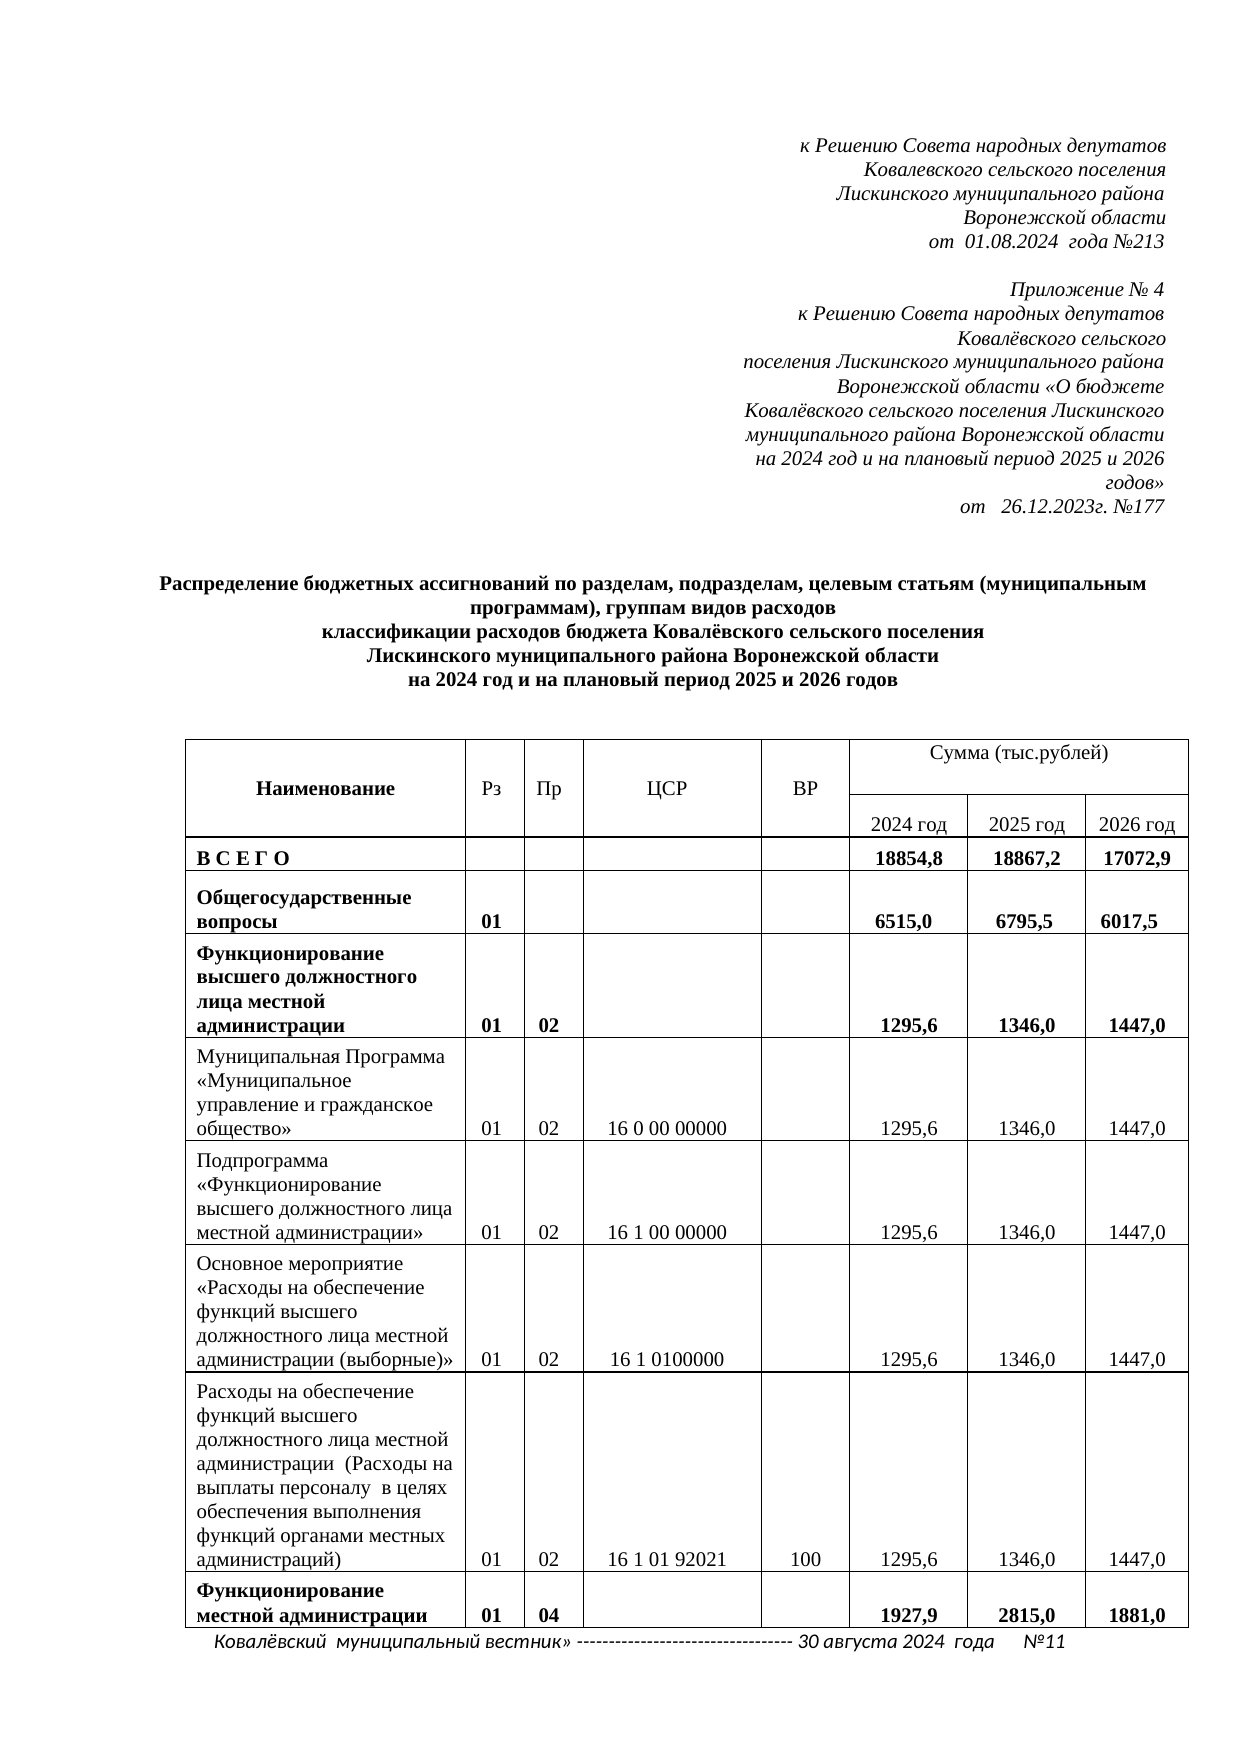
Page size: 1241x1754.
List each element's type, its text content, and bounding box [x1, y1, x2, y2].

table_header Наименование [186, 740, 465, 836]
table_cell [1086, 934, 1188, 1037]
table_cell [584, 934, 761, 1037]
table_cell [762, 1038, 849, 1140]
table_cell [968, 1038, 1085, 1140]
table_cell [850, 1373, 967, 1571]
text к Решению Совета народных депутатов [612, 133, 1166, 157]
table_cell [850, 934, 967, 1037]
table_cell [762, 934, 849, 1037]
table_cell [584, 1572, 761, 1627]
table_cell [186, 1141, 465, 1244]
text Воронежской области [612, 205, 1166, 229]
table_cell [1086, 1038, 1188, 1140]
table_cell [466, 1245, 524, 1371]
table_cell [525, 838, 583, 870]
text к Решению Совета народных депутатов Ковалёвского сельского [730, 301, 1166, 349]
table_cell 6017,5 [1086, 871, 1188, 933]
table_cell 2026 год [1086, 795, 1188, 836]
table_cell 6795,5 [968, 871, 1085, 933]
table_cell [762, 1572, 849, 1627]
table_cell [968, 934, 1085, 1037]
text Лискинского муниципального района Воронежской области [139, 643, 1166, 667]
table_cell [525, 871, 583, 933]
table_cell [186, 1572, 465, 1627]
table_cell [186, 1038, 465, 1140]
text Ковалевского сельского поселения [612, 157, 1166, 181]
table_header Пр [525, 740, 583, 836]
text Распределение бюджетных ассигнований по разделам, подразделам, целевым статьям (муниципальным программам), группам видов расходов [139, 571, 1166, 619]
table_header ЦСР [584, 740, 761, 836]
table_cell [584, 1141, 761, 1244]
text классификации расходов бюджета Ковалёвского сельского поселения [139, 619, 1166, 643]
text поселения Лискинского муниципального района Воронежской области «О бюджете Ковалёвского сельского поселения Лискинского муниципального района Воронежской области на 2024 год и на плановый период 2025 и 2026 годов» [730, 349, 1166, 494]
table_cell [762, 838, 849, 870]
table_header Рз [466, 740, 524, 836]
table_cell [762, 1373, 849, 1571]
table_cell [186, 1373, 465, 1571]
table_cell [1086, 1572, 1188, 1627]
text от 26.12.2023г. №177 [730, 494, 1166, 518]
table_cell Функционирование высшего должностного лица местной администрации [186, 934, 465, 1037]
table_cell 01 [466, 934, 524, 1037]
table_cell 17072,9 [1086, 838, 1188, 870]
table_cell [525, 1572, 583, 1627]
table_cell 18867,2 [968, 838, 1085, 870]
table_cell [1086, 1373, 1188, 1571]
table_header ВР [762, 740, 849, 836]
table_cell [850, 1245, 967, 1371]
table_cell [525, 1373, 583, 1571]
table_cell [584, 871, 761, 933]
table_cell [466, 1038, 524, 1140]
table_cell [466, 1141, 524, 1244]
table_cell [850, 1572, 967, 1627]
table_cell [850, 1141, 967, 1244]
text на 2024 год и на плановый период 2025 и 2026 годов [139, 667, 1166, 691]
table_cell [762, 871, 849, 933]
table_cell [584, 838, 761, 870]
table_header Сумма (тыс.рублей) [850, 740, 1188, 794]
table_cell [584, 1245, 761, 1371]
table_cell [466, 838, 524, 870]
text от 01.08.2024 года №213 [612, 229, 1166, 253]
table_cell 2025 год [968, 795, 1085, 836]
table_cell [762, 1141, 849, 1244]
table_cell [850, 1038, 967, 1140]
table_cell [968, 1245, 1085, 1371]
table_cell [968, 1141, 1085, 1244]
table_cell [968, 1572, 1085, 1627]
table_cell 2024 год [850, 795, 967, 836]
table_cell 18854,8 [850, 838, 967, 870]
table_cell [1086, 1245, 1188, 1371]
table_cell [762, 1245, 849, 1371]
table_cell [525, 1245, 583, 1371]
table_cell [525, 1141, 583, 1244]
table_cell Общегосударственные вопросы [186, 871, 465, 933]
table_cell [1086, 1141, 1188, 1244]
table_cell В С Е Г О [186, 838, 465, 870]
table_cell 6515,0 [850, 871, 967, 933]
text Лискинского муниципального района [612, 181, 1166, 205]
table_cell 01 [466, 871, 524, 933]
table_cell 02 [525, 934, 583, 1037]
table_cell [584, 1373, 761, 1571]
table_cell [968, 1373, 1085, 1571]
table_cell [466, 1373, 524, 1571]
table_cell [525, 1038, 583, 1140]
text Приложение № 4 [730, 277, 1166, 301]
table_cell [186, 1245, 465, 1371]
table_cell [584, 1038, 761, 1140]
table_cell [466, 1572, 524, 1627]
